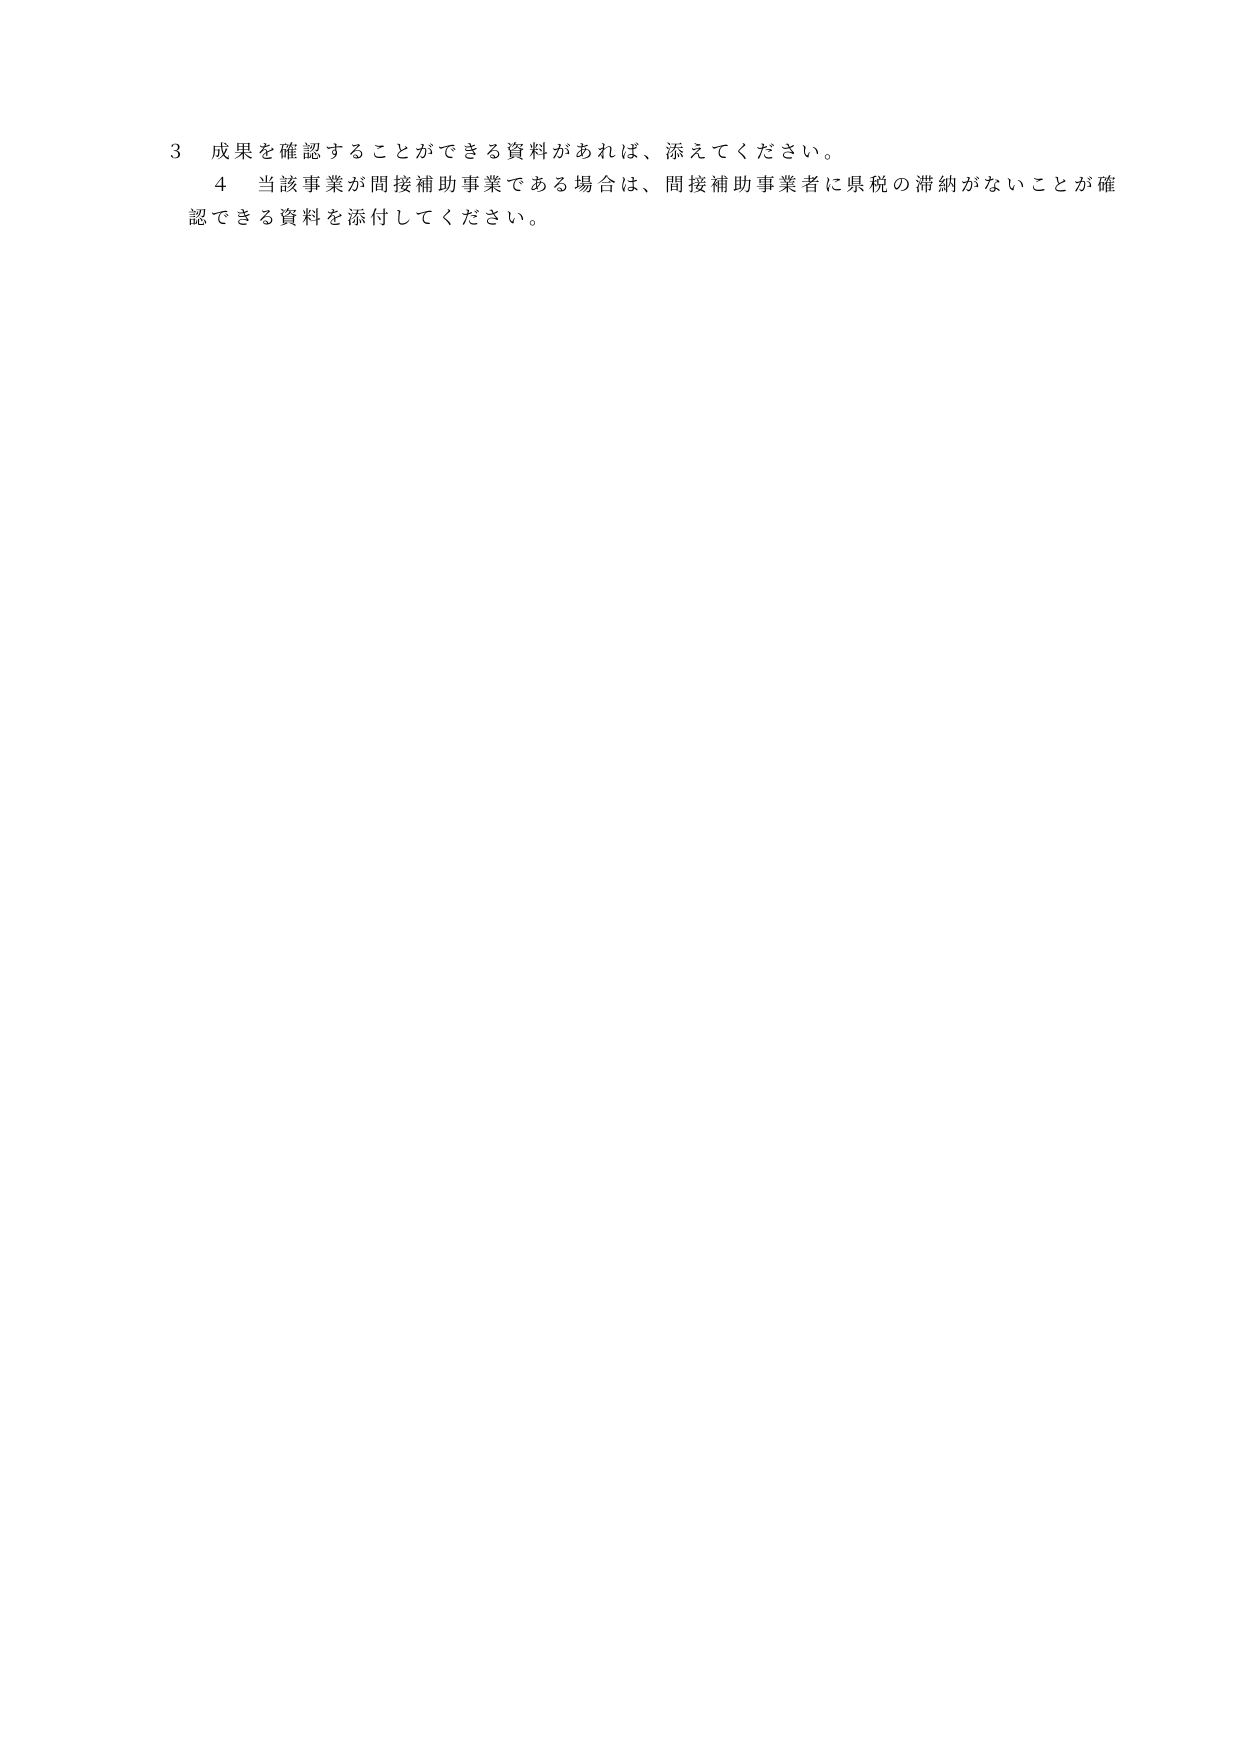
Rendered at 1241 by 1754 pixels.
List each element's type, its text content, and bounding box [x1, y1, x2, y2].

text ３ 成果を確認することができる資料があれば、添えてください。 [165, 133, 1120, 167]
text ４ 当該事業が間接補助事業である場合は、間接補助事業者に県税の滞納がないことが確認できる資料を添付してください。 [187, 167, 1120, 233]
